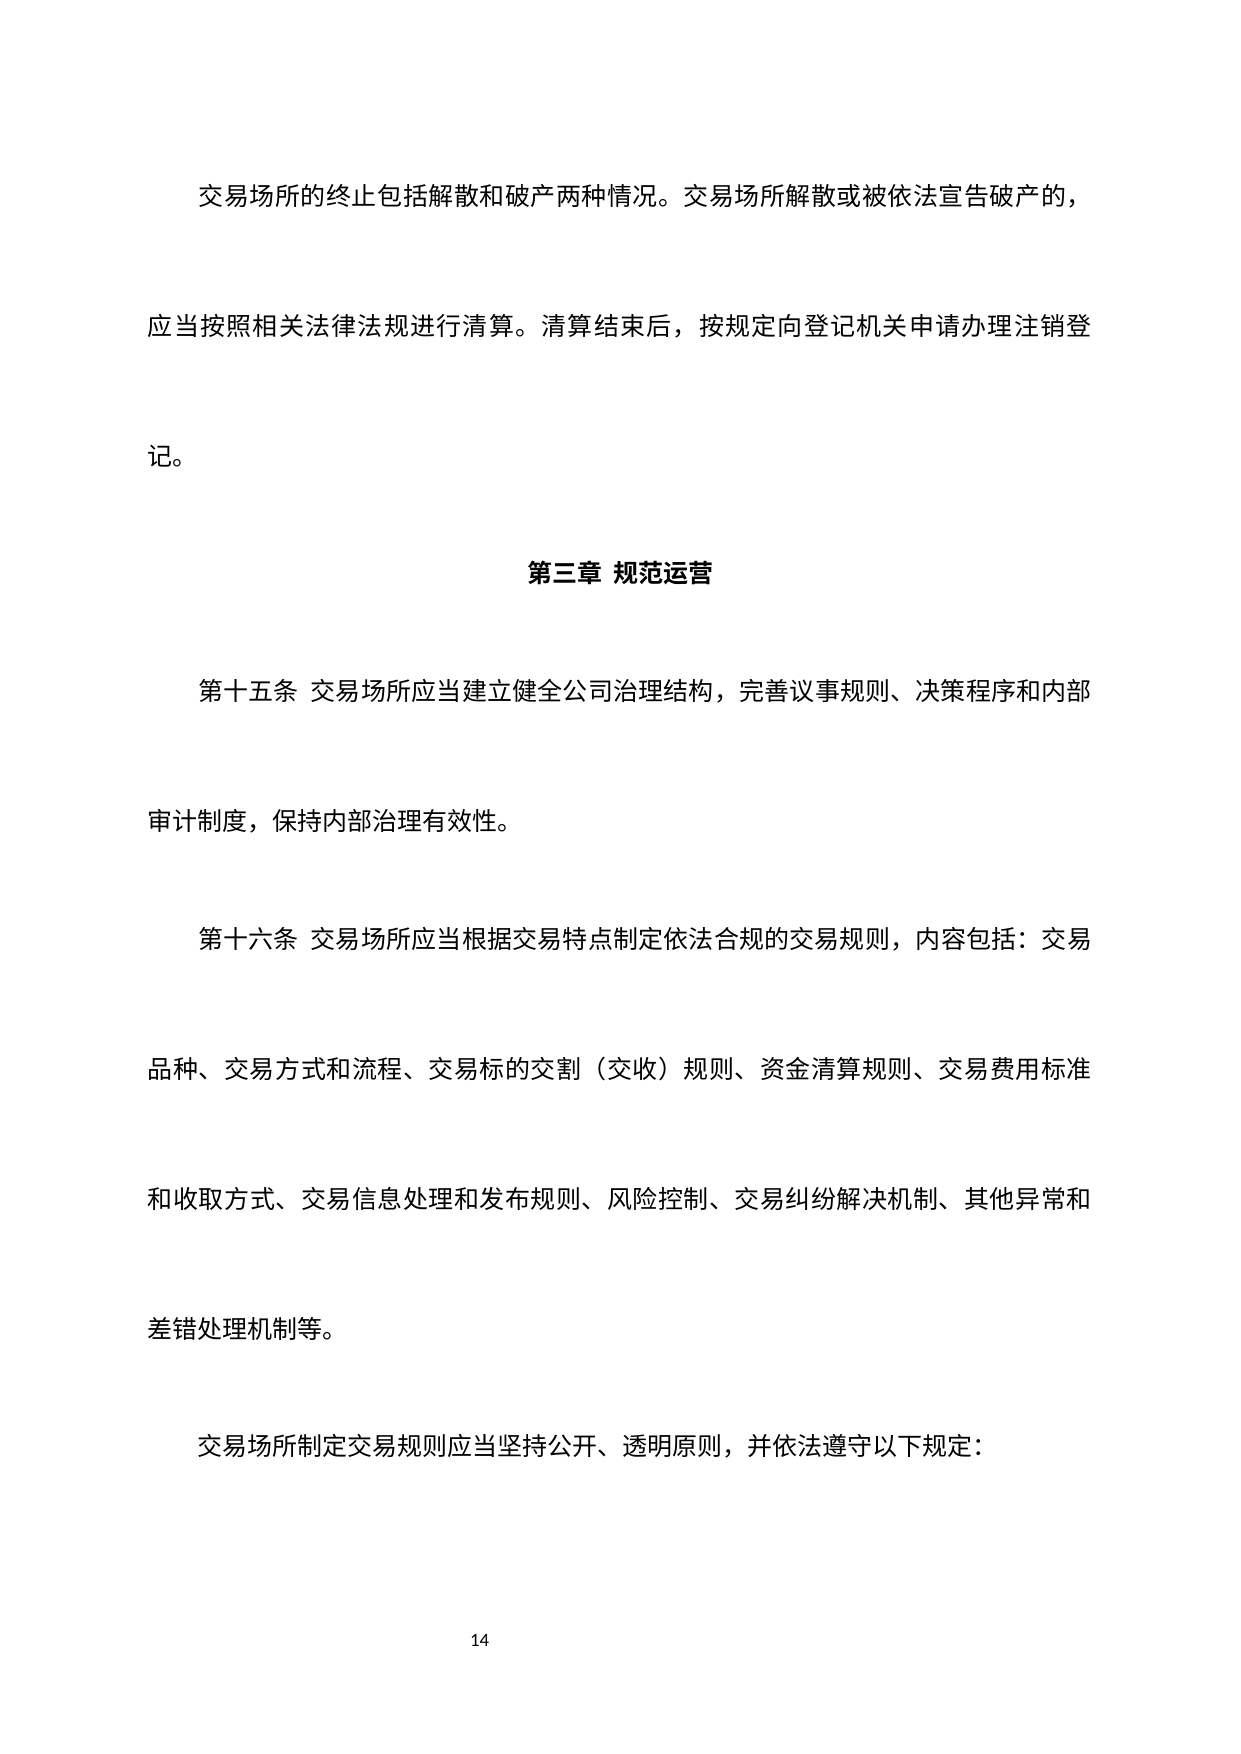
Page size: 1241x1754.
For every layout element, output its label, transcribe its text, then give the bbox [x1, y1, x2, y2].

list 交易场所制定交易规则应当坚持公开、透明原则，并依法遵守以下规定： [148, 1412, 1093, 1477]
list 交易场所的终止包括解散和破产两种情况。交易场所解散或被依法宣告破产的，应当按照相关法律法规进行清算。清算结束后，按规定向登记机关申请办理注销登记。 [148, 162, 1093, 487]
list 第三章 规范运营 [148, 539, 1093, 604]
list 第十五条 交易场所应当建立健全公司治理结构，完善议事规则、决策程序和内部审计制度，保持内部治理有效性。 [148, 657, 1093, 852]
list 第十六条 交易场所应当根据交易特点制定依法合规的交易规则，内容包括：交易品种、交易方式和流程、交易标的交割（交收）规则、资金清算规则、交易费用标准和收取方式、交易信息处理和发布规则、风险控制、交易纠纷解决机制、其他异常和差错处理机制等。 [148, 905, 1093, 1360]
